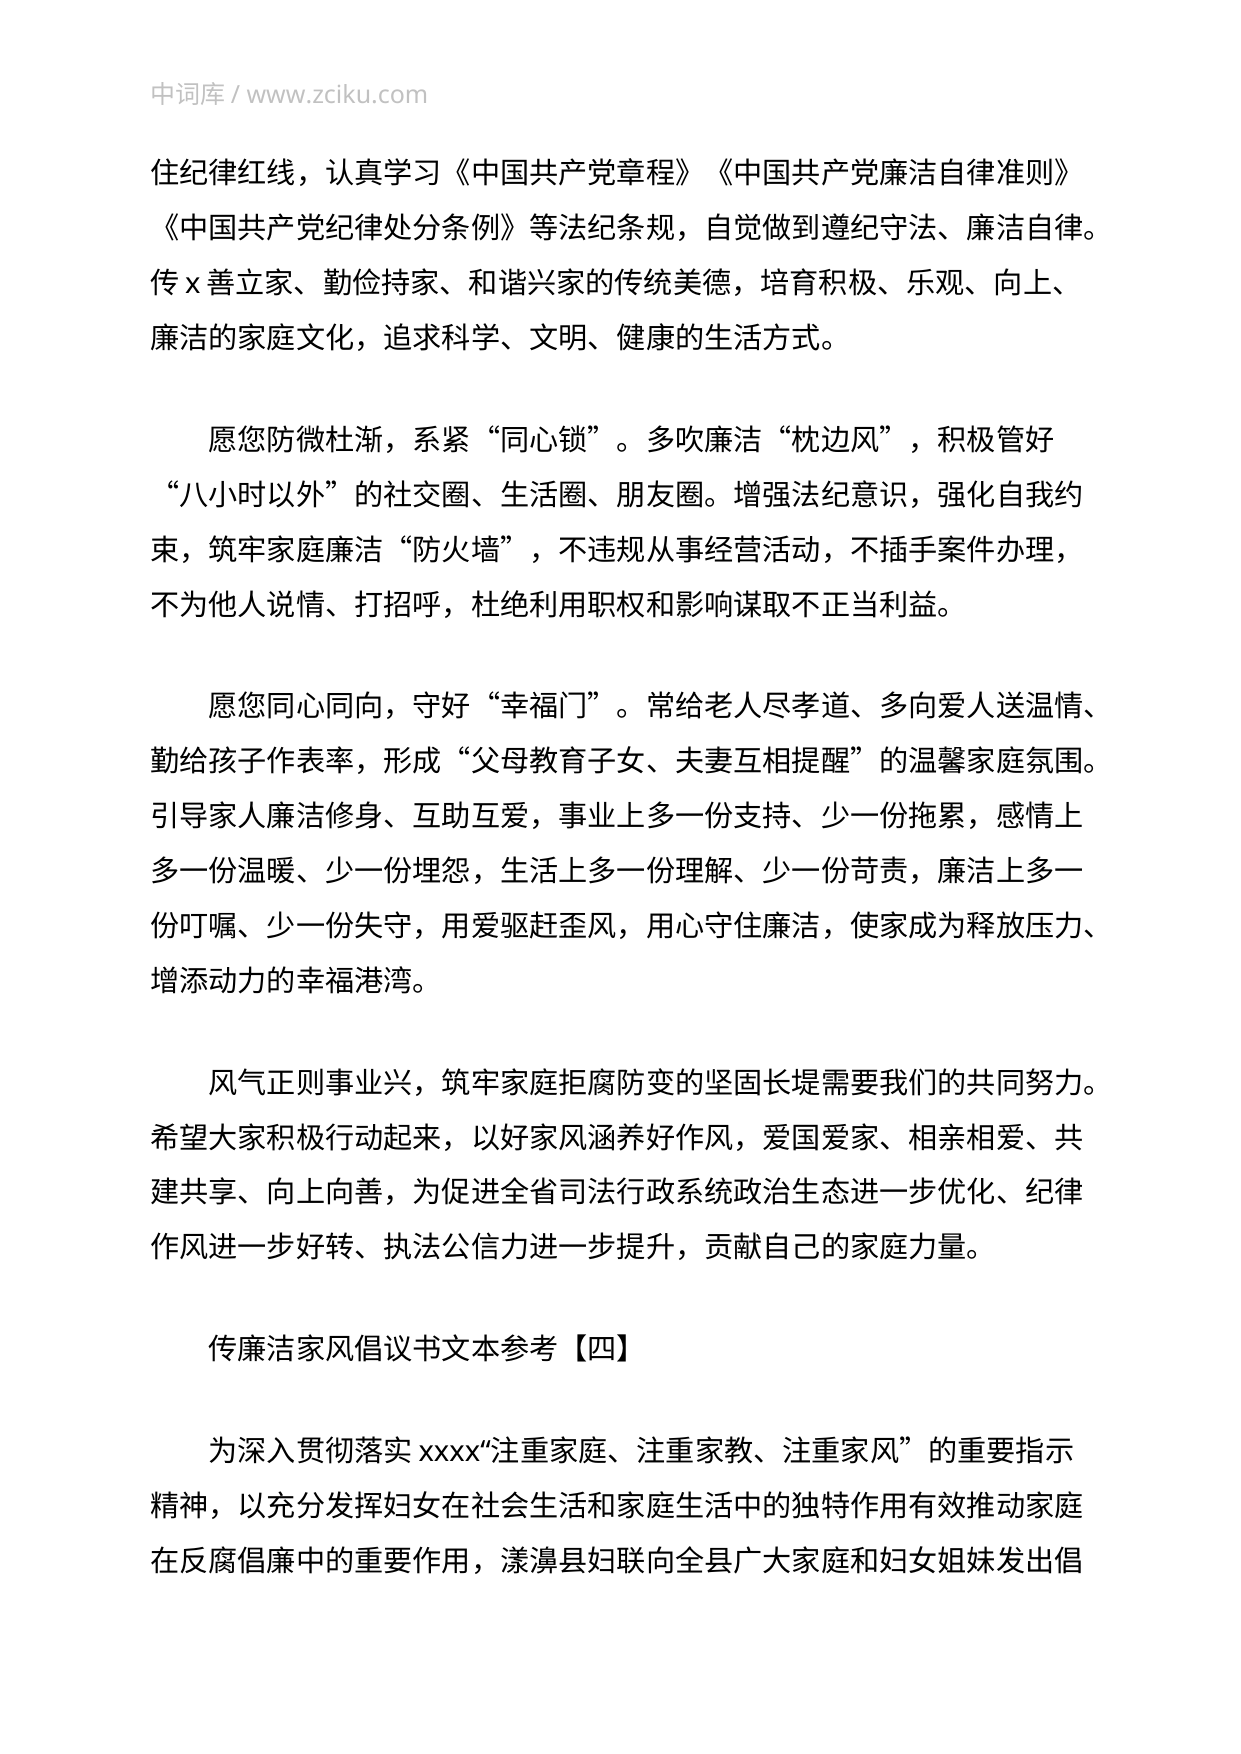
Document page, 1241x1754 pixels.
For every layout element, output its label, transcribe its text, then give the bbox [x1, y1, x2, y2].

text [150, 1427, 1090, 1580]
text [150, 150, 1090, 357]
text 传廉洁家风倡议书文本参考【四】 [150, 1326, 1090, 1368]
text 愿您同心同向，守好“幸福门”。常给老人尽孝道、多向爱人送温情、勤给孩子作表率，形成“父母教育子女、夫妻互相提醒”的温馨家庭氛围。引导家人廉洁修身、互助互爱，事业上多一份支持、少一份拖累，感情上多一份温暖、少一份埋怨，生活上多一份理解、少一份苛责，廉洁上多一份叮嘱、少一份失守，用爱驱赶歪风，用心守住廉洁，使家成为释放压力、增添动力的幸福港湾。 [150, 683, 1090, 1000]
text 愿您防微杜渐，系紧“同心锁”。多吹廉洁“枕边风”，积极管好“八小时以外”的社交圈、生活圈、朋友圈。增强法纪意识，强化自我约束，筑牢家庭廉洁“防火墙”，不违规从事经营活动，不插手案件办理，不为他人说情、打招呼，杜绝利用职权和影响谋取不正当利益。 [150, 417, 1090, 623]
text 风气正则事业兴，筑牢家庭拒腐防变的坚固长堤需要我们的共同努力。希望大家积极行动起来，以好家风涵养好作风，爱国爱家、相亲相爱、共建共享、向上向善，为促进全省司法行政系统政治生态进一步优化、纪律作风进一步好转、执法公信力进一步提升，贡献自己的家庭力量。 [150, 1059, 1090, 1266]
